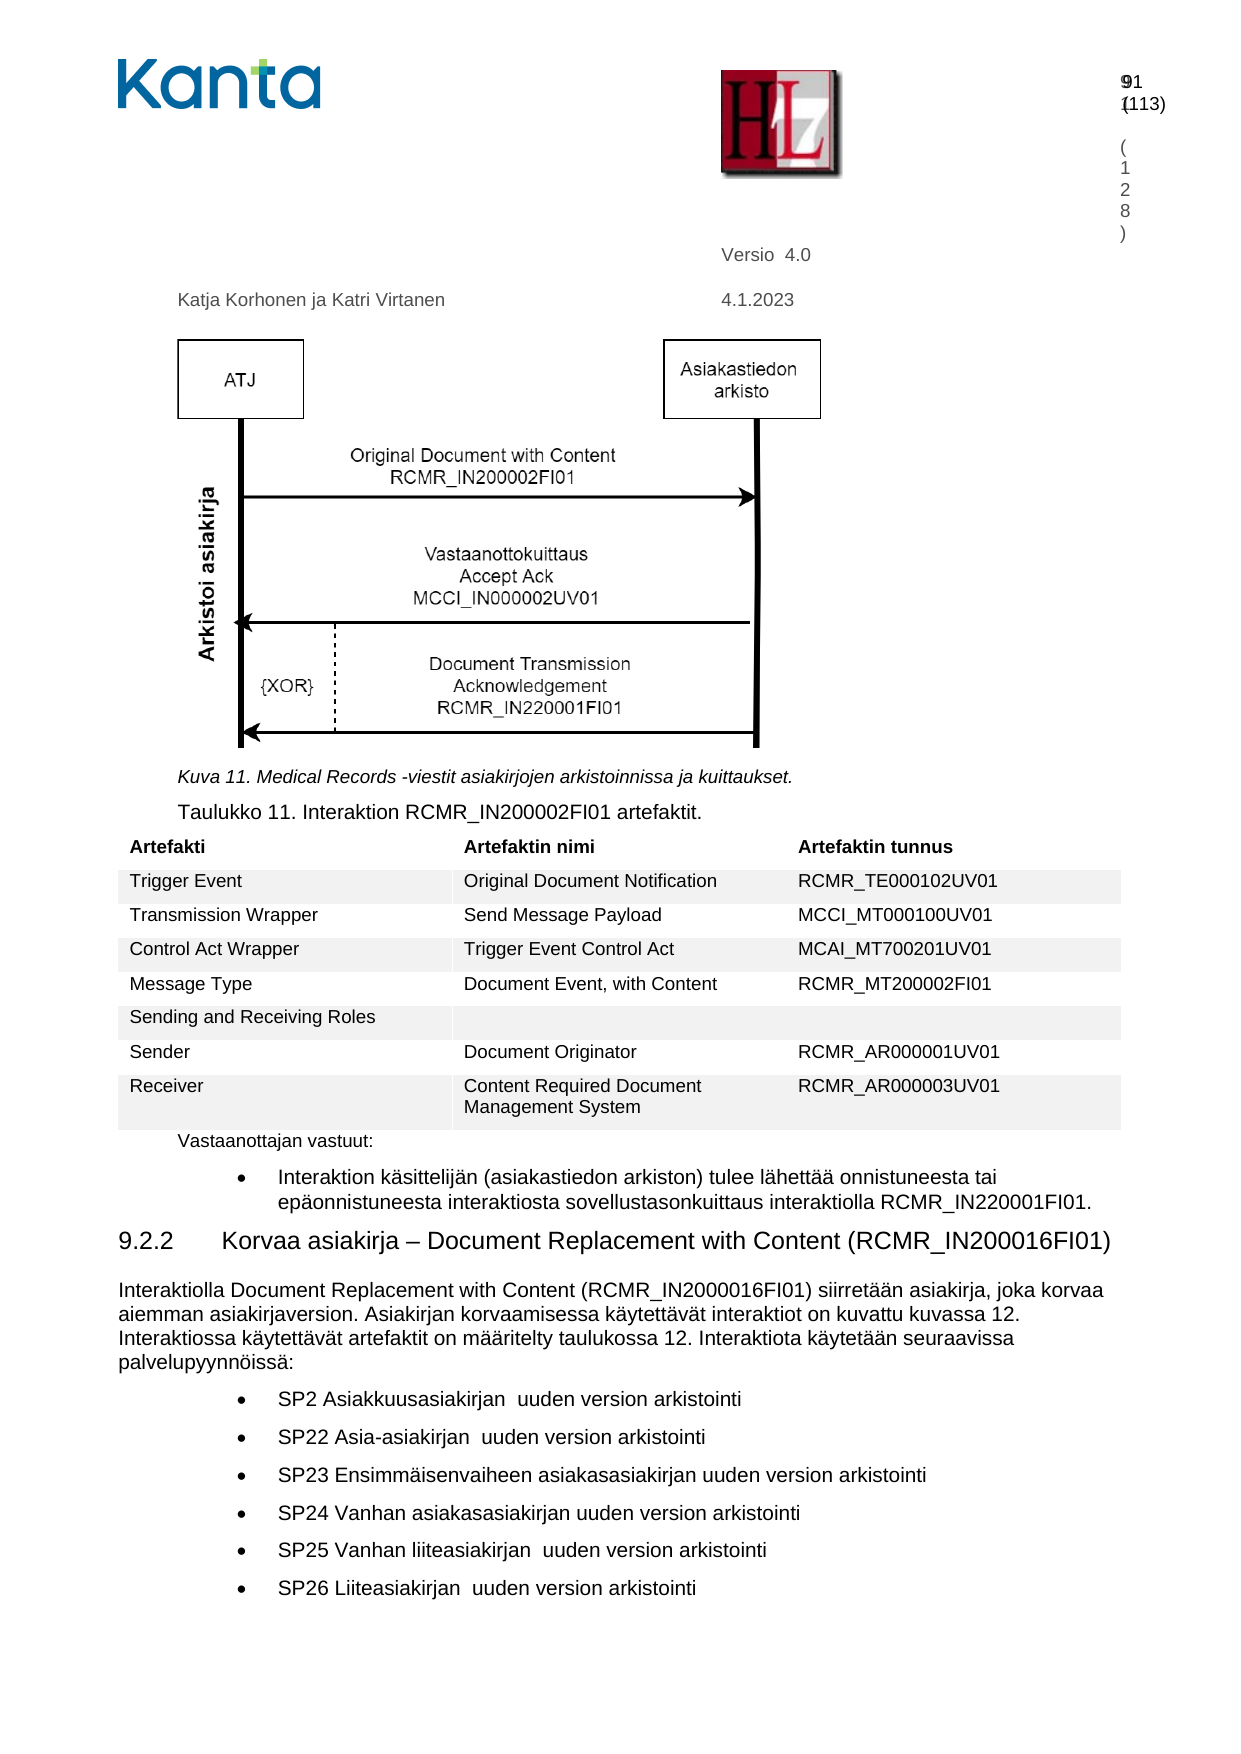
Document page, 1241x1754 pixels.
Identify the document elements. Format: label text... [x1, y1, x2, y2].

list SP26 Liiteasiakirjan uuden version arkistointi [236, 1576, 1122, 1601]
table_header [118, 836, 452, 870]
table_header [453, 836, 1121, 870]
text Kuva 11. Medical Records -viestit asiakirjojen arkistoinnissa ja kuittaukset. [177, 766, 1122, 787]
list SP24 Vanhan asiakasasiakirjan uuden version arkistointi [236, 1500, 1122, 1525]
text Vastaanottajan vastuut: [177, 1130, 1122, 1152]
list SP22 Asia-asiakirjan uuden version arkistointi [236, 1424, 1122, 1449]
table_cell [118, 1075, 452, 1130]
picture [721, 70, 844, 179]
text Taulukko 11. Interaktion RCMR_IN200002FI01 artefaktit. [177, 799, 1122, 823]
picture [118, 59, 321, 109]
list SP2 Asiakkuusasiakirjan uuden version arkistointi [236, 1386, 1122, 1411]
list SP23 Ensimmäisenvaiheen asiakasasiakirjan uuden version arkistointi [236, 1462, 1122, 1487]
picture [177, 339, 821, 753]
list SP25 Vanhan liiteasiakirjan uuden version arkistointi [236, 1538, 1122, 1563]
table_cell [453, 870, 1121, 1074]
text Interaktiolla Document Replacement with Content (RCMR_IN2000016FI01) siirretään asiakirja, joka korvaa aiemman asiakirjaversion. Asiakirjan korvaamisessa käytettävät interaktiot on kuvattu kuvassa 12. Interaktiossa käytettävät artefaktit on määritelty taulukossa 12. Interaktiota käytetään seuraavissa palvelupyynnöissä: [118, 1278, 1122, 1373]
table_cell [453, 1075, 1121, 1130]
list Interaktion käsittelijän (asiakastiedon arkiston) tulee lähettää onnistuneesta tai epäonnistuneesta interaktiosta sovellustasonkuittaus interaktiolla RCMR_IN220001FI01. [236, 1164, 1122, 1213]
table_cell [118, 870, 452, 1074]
subtitle Korvaa asiakirja – Document Replacement with Content (RCMR_IN200016FI01) [118, 1226, 1122, 1255]
